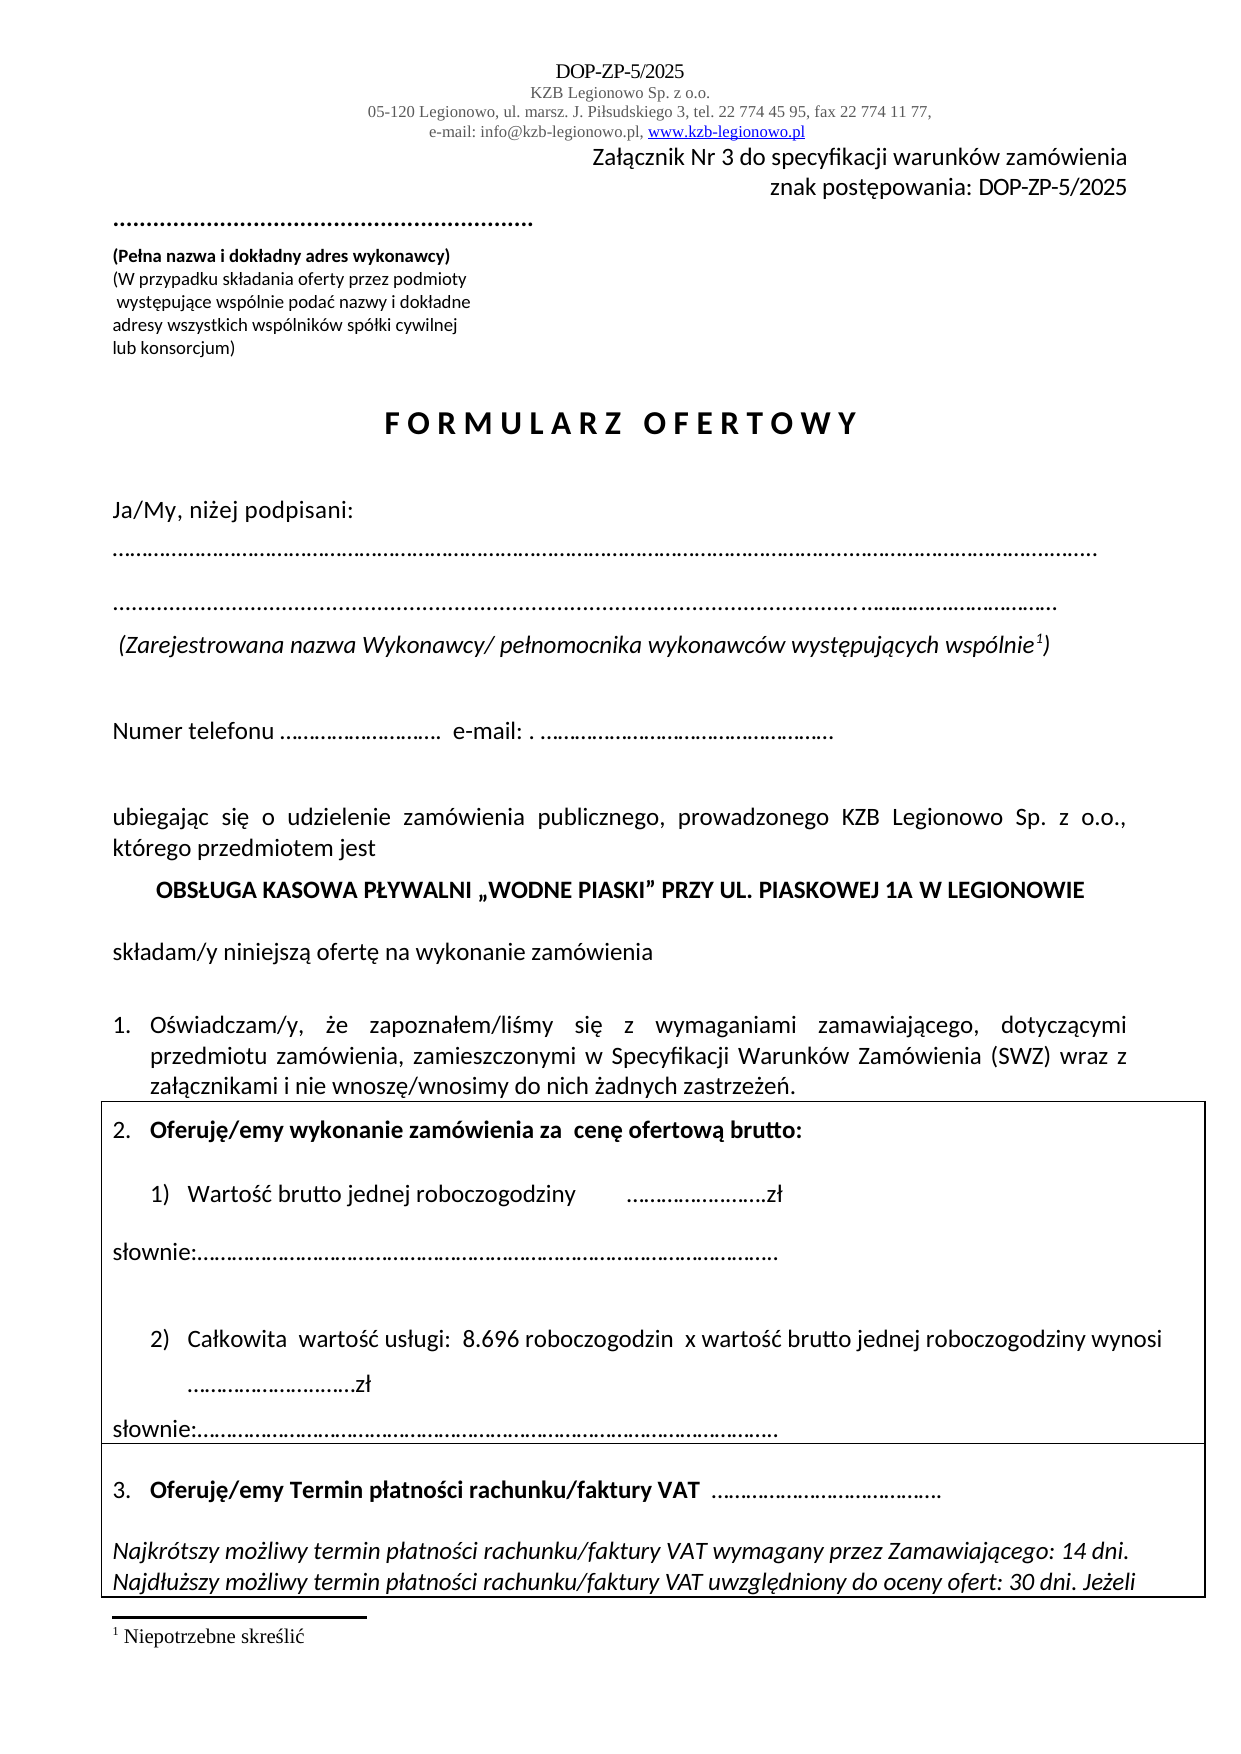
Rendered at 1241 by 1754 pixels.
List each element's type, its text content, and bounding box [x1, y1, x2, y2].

text F O R M U L A R Z O F E R T O W Y [112, 402, 1128, 443]
text (Pełna nazwa i dokładny adres wykonawcy) [112, 245, 1128, 268]
text Ja/My, niżej podpisani: [112, 498, 1128, 523]
text lub konsorcjum) [112, 336, 1128, 359]
text ............................................................... [112, 202, 1128, 232]
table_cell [102, 1444, 1204, 1596]
text (W przypadku składania oferty przez podmioty [112, 268, 1128, 291]
table_header Oferuję/emy wykonanie zamówienia za cenę ofertową brutto: Wartość brutto jednej roboczogodziny ……………..…….zł słownie:……………………………………………………………………………………….. Całkowita wartość usługi: 8.696 roboczogodzin x wartość brutto jednej roboczogodziny wynosi …………………..……zł słownie:……………………………………………………………………………………….. [102, 1102, 1204, 1443]
text ubiegając się o udzielenie zamówienia publicznego, prowadzonego KZB Legionowo Sp. z o.o., którego przedmiotem jest [112, 801, 1128, 862]
text występujące wspólnie podać nazwy i dokładne [112, 291, 1128, 313]
text ……………………………………………………………………………………………………………..…………………………….…….. [112, 536, 1128, 561]
text …………….……………… [112, 586, 1128, 617]
text składam/y niniejszą ofertę na wykonanie zamówienia [112, 936, 1128, 966]
text Numer telefonu ………………………. e-mail: . …………………………………………… [112, 715, 1128, 746]
text adresy wszystkich wspólników spółki cywilnej [112, 313, 1128, 336]
list Oświadczam/y, że zapoznałem/liśmy się z wymaganiami zamawiającego, dotyczącymi przedmiotu zamówienia, zamieszczonymi w Specyfikacji Warunków Zamówienia (SWZ) wraz z załącznikami i nie wnoszę/wnosimy do nich żadnych zastrzeżeń. [112, 1009, 1128, 1101]
text Załącznik Nr 3 do specyfikacji warunków zamówienia [112, 141, 1128, 171]
text znak postępowania: DOP-ZP-5/2025 [112, 171, 1128, 202]
text (Zarejestrowana nazwa Wykonawcy/ pełnomocnika wykonawców występujących wspólnie) [112, 629, 1128, 659]
text OBSŁUGA KASOWA PŁYWALNI „WODNE PIASKI” PRZY UL. PIASKOWEJ 1A W LEGIONOWIE [112, 875, 1128, 905]
